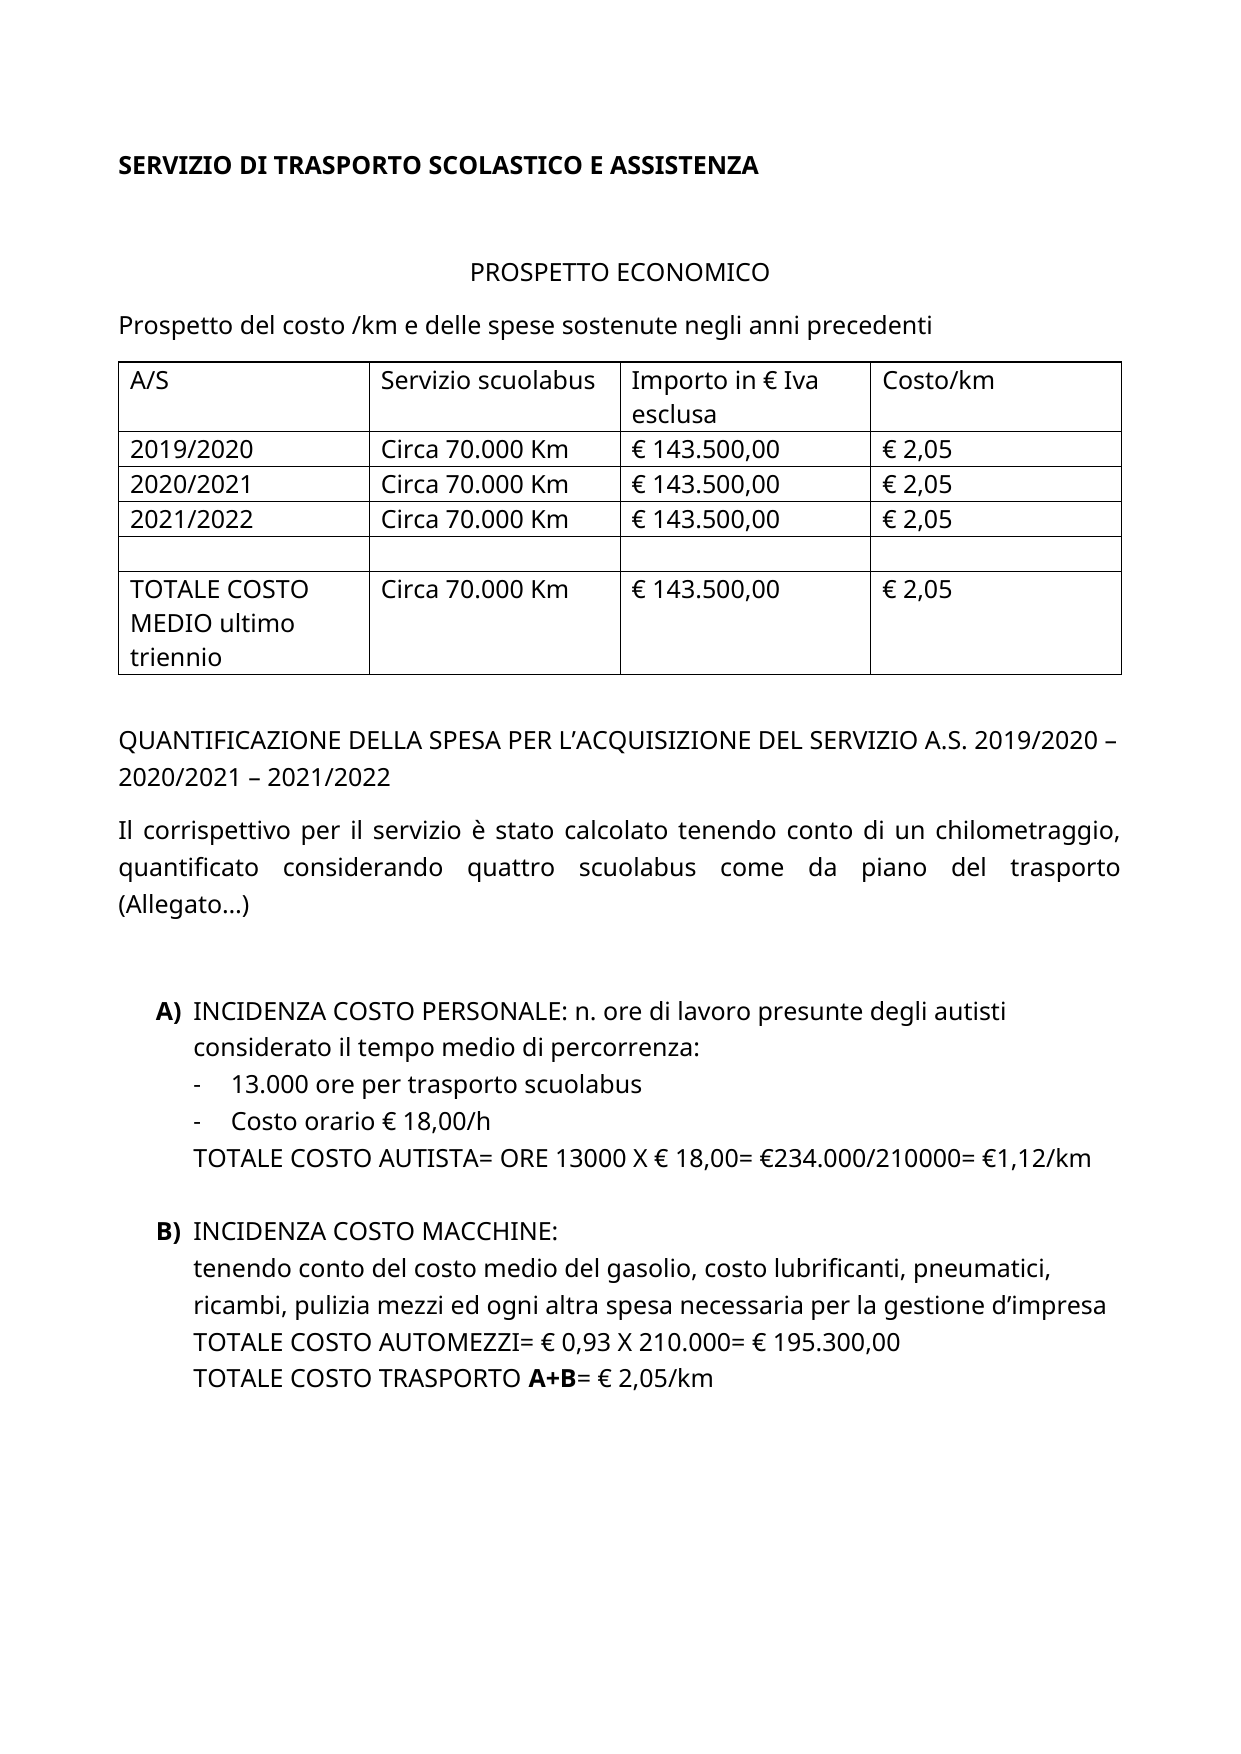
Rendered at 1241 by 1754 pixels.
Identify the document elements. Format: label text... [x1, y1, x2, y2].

text PROSPETTO ECONOMICO [118, 254, 1122, 288]
list TOTALE COSTO AUTOMEZZI= € 0,93 X 210.000= € 195.300,00 [193, 1324, 1122, 1358]
table_cell TOTALE COSTO MEDIO ultimo triennio [119, 572, 369, 674]
table_cell € 143.500,00 [621, 502, 870, 536]
table_cell € 2,05 [871, 467, 1121, 501]
table_cell [119, 537, 369, 571]
list tenendo conto del costo medio del gasolio, costo lubrificanti, pneumatici, ricambi, pulizia mezzi ed ogni altra spesa necessaria per la gestione d’impresa [193, 1251, 1122, 1321]
table_cell 2019/2020 [119, 432, 369, 466]
table_cell Circa 70.000 Km [370, 432, 620, 466]
table_header Costo/km [871, 363, 1121, 431]
table_cell € 143.500,00 [621, 572, 870, 674]
table_cell € 143.500,00 [621, 467, 870, 501]
list TOTALE COSTO AUTISTA= ORE 13000 X € 18,00= €234.000/210000= €1,12/km [193, 1140, 1122, 1174]
list INCIDENZA COSTO PERSONALE: n. ore di lavoro presunte degli autisti considerato il tempo medio di percorrenza: [156, 993, 1122, 1064]
table_header Importo in € Iva esclusa [621, 363, 870, 431]
list 13.000 ore per trasporto scuolabus [193, 1067, 1122, 1101]
table_cell 2020/2021 [119, 467, 369, 501]
table_cell Circa 70.000 Km [370, 502, 620, 536]
table_cell [871, 537, 1121, 571]
table_cell Circa 70.000 Km [370, 572, 620, 674]
table_cell € 2,05 [871, 432, 1121, 466]
text SERVIZIO DI TRASPORTO SCOLASTICO E ASSISTENZA [118, 148, 1122, 182]
table_header A/S [119, 363, 369, 431]
text Il corrispettivo per il servizio è stato calcolato tenendo conto di un chilometraggio, quantificato considerando quattro scuolabus come da piano del trasporto (Allegato…) [118, 813, 1122, 920]
table_cell [621, 537, 870, 571]
text Prospetto del costo /km e delle spese sostenute negli anni precedenti [118, 308, 1122, 342]
table_cell € 2,05 [871, 502, 1121, 536]
list INCIDENZA COSTO MACCHINE: [156, 1214, 1122, 1248]
table_cell 2021/2022 [119, 502, 369, 536]
table_cell € 143.500,00 [621, 432, 870, 466]
list TOTALE COSTO TRASPORTO A+B= € 2,05/km [193, 1361, 1122, 1395]
text QUANTIFICAZIONE DELLA SPESA PER L’ACQUISIZIONE DEL SERVIZIO A.S. 2019/2020 – 2020/2021 – 2021/2022 [118, 723, 1122, 793]
table_header Servizio scuolabus [370, 363, 620, 431]
list Costo orario € 18,00/h [193, 1103, 1122, 1138]
table_cell € 2,05 [871, 572, 1121, 674]
table_cell [370, 537, 620, 571]
table_cell Circa 70.000 Km [370, 467, 620, 501]
